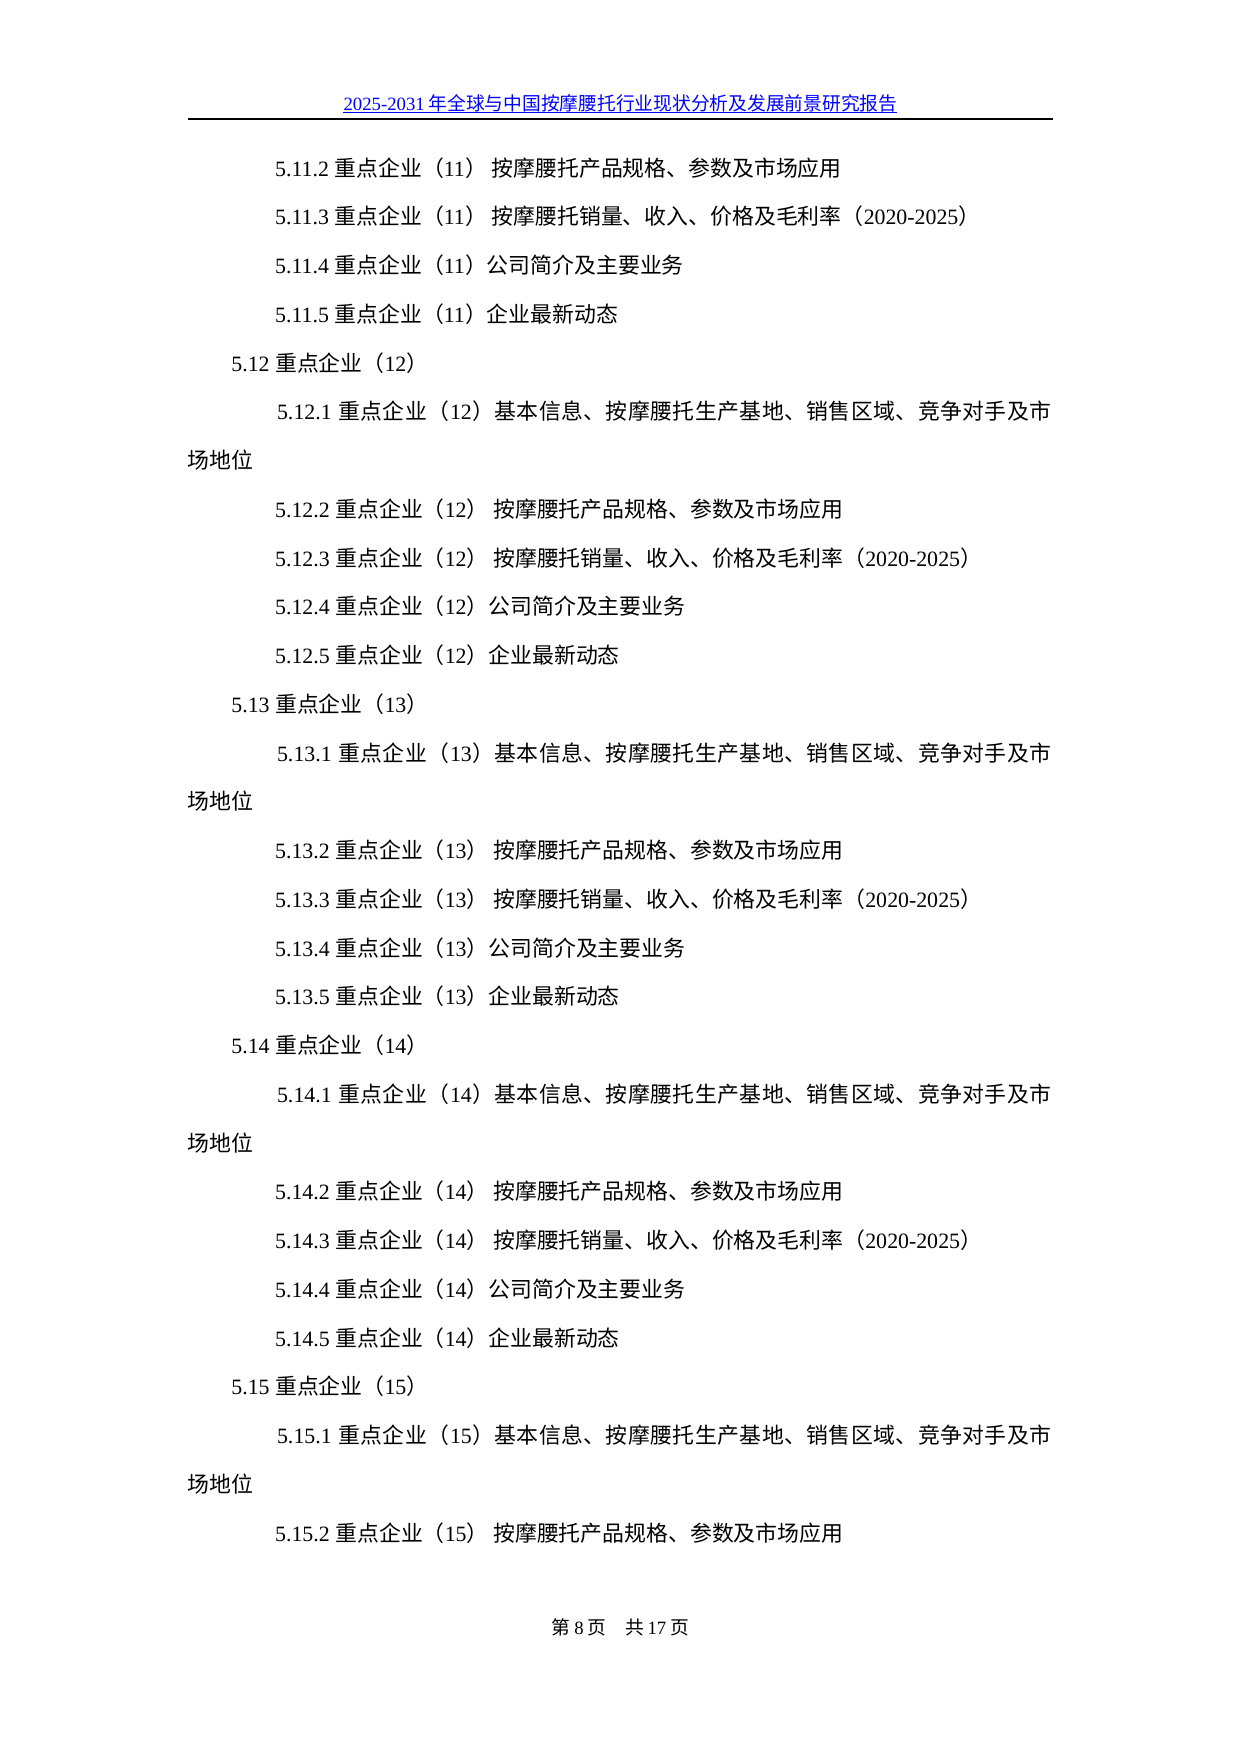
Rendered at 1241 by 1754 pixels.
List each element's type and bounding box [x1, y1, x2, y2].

text [187, 150, 1053, 1548]
